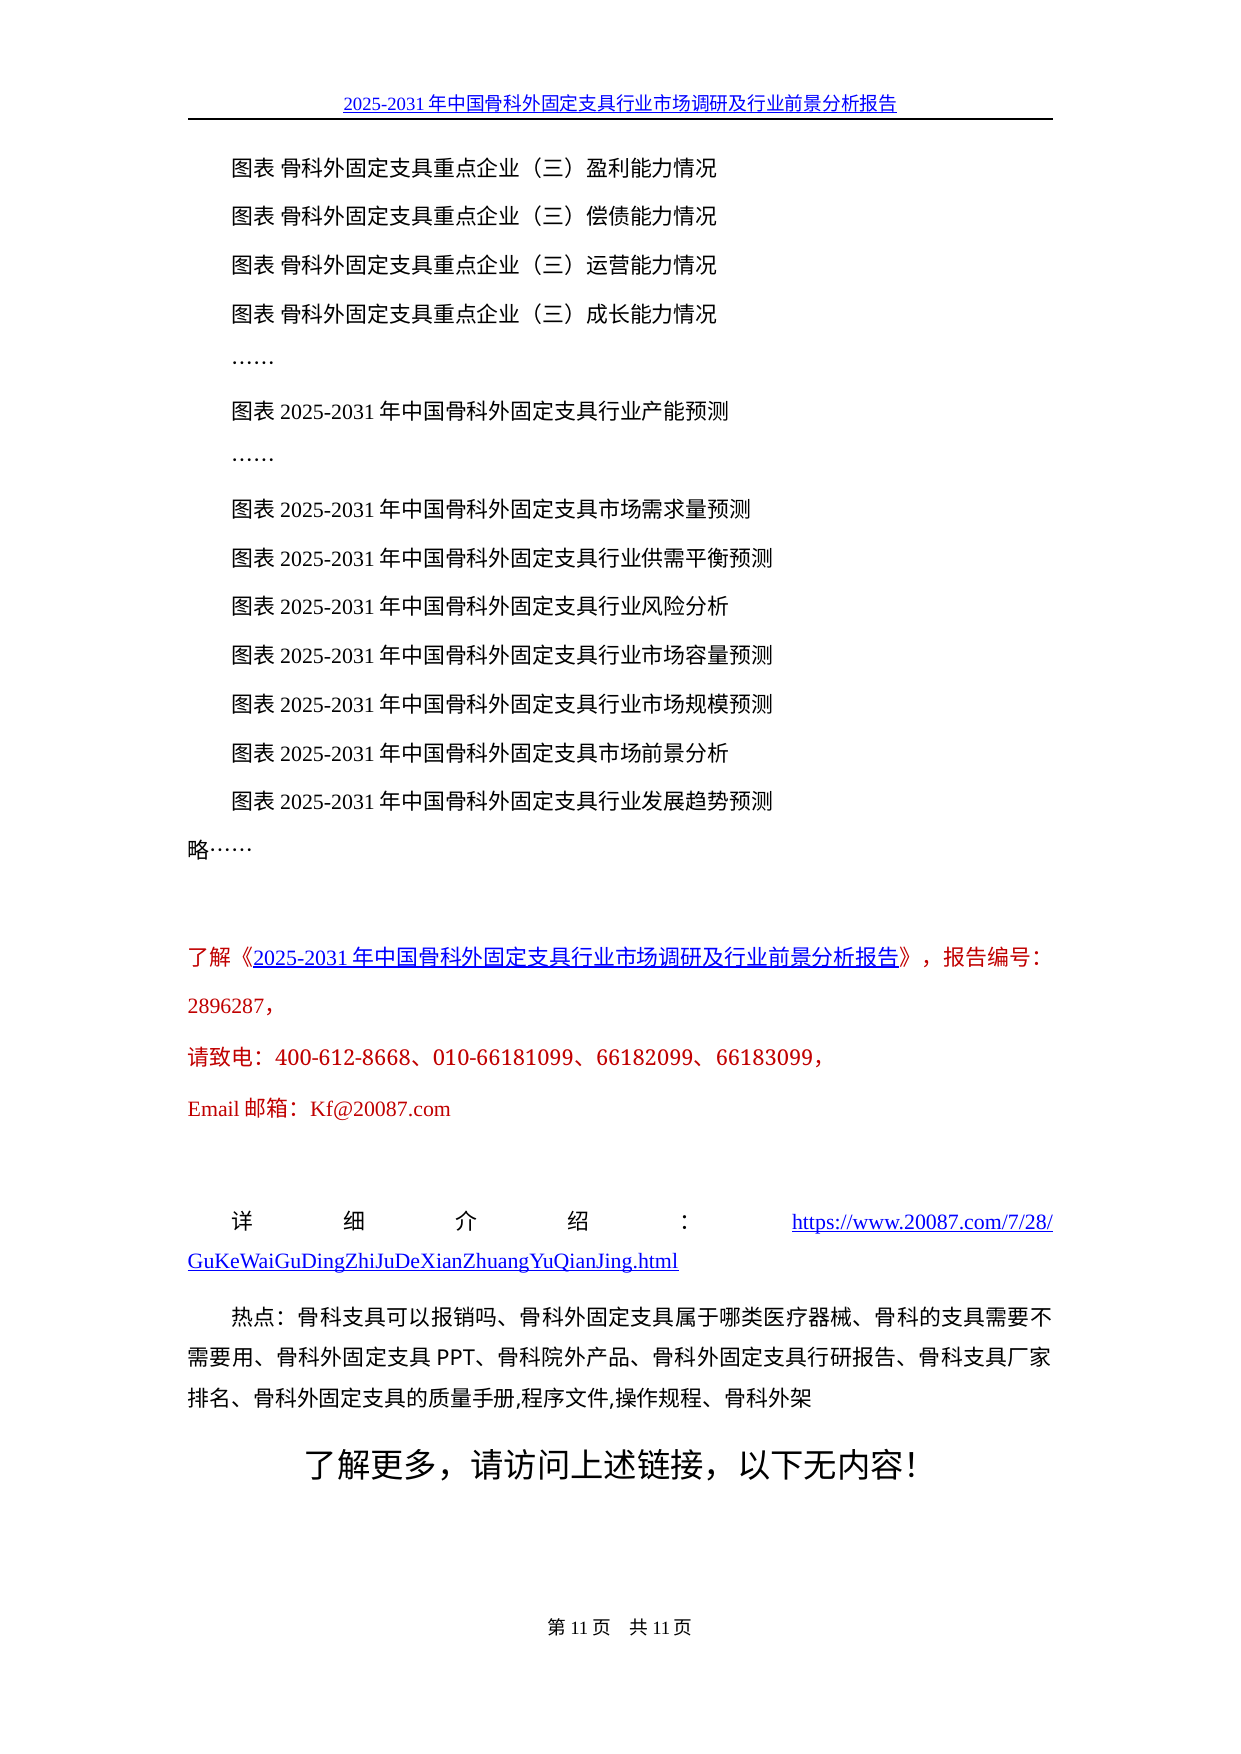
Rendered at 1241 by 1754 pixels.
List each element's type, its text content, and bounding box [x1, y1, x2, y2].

text Email邮箱：Kf@20087.com [187, 1091, 1053, 1123]
text 热点：骨科支具可以报销吗、骨科外固定支具属于哪类医疗器械、骨科的支具需要不需要用、骨科外固定支具PPT、骨科院外产品、骨科外固定支具行研报告、骨科支具厂家排名、骨科外固定支具的质量手册,程序文件,操作规程、骨科外架 [187, 1299, 1053, 1413]
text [187, 150, 1053, 865]
text 请致电：400-612-8668、010-66181099、66182099、66183099， [187, 1039, 1053, 1072]
title 了解更多，请访问上述链接，以下无内容！ [187, 1431, 1053, 1496]
text 了解《2025-2031年中国骨科外固定支具行业市场调研及行业前景分析报告》，报告编号：2896287， [187, 939, 1053, 1020]
text 详细介绍：https://www.20087.com/7/28/GuKeWaiGuDingZhiJuDeXianZhuangYuQianJing.html [187, 1204, 1053, 1277]
